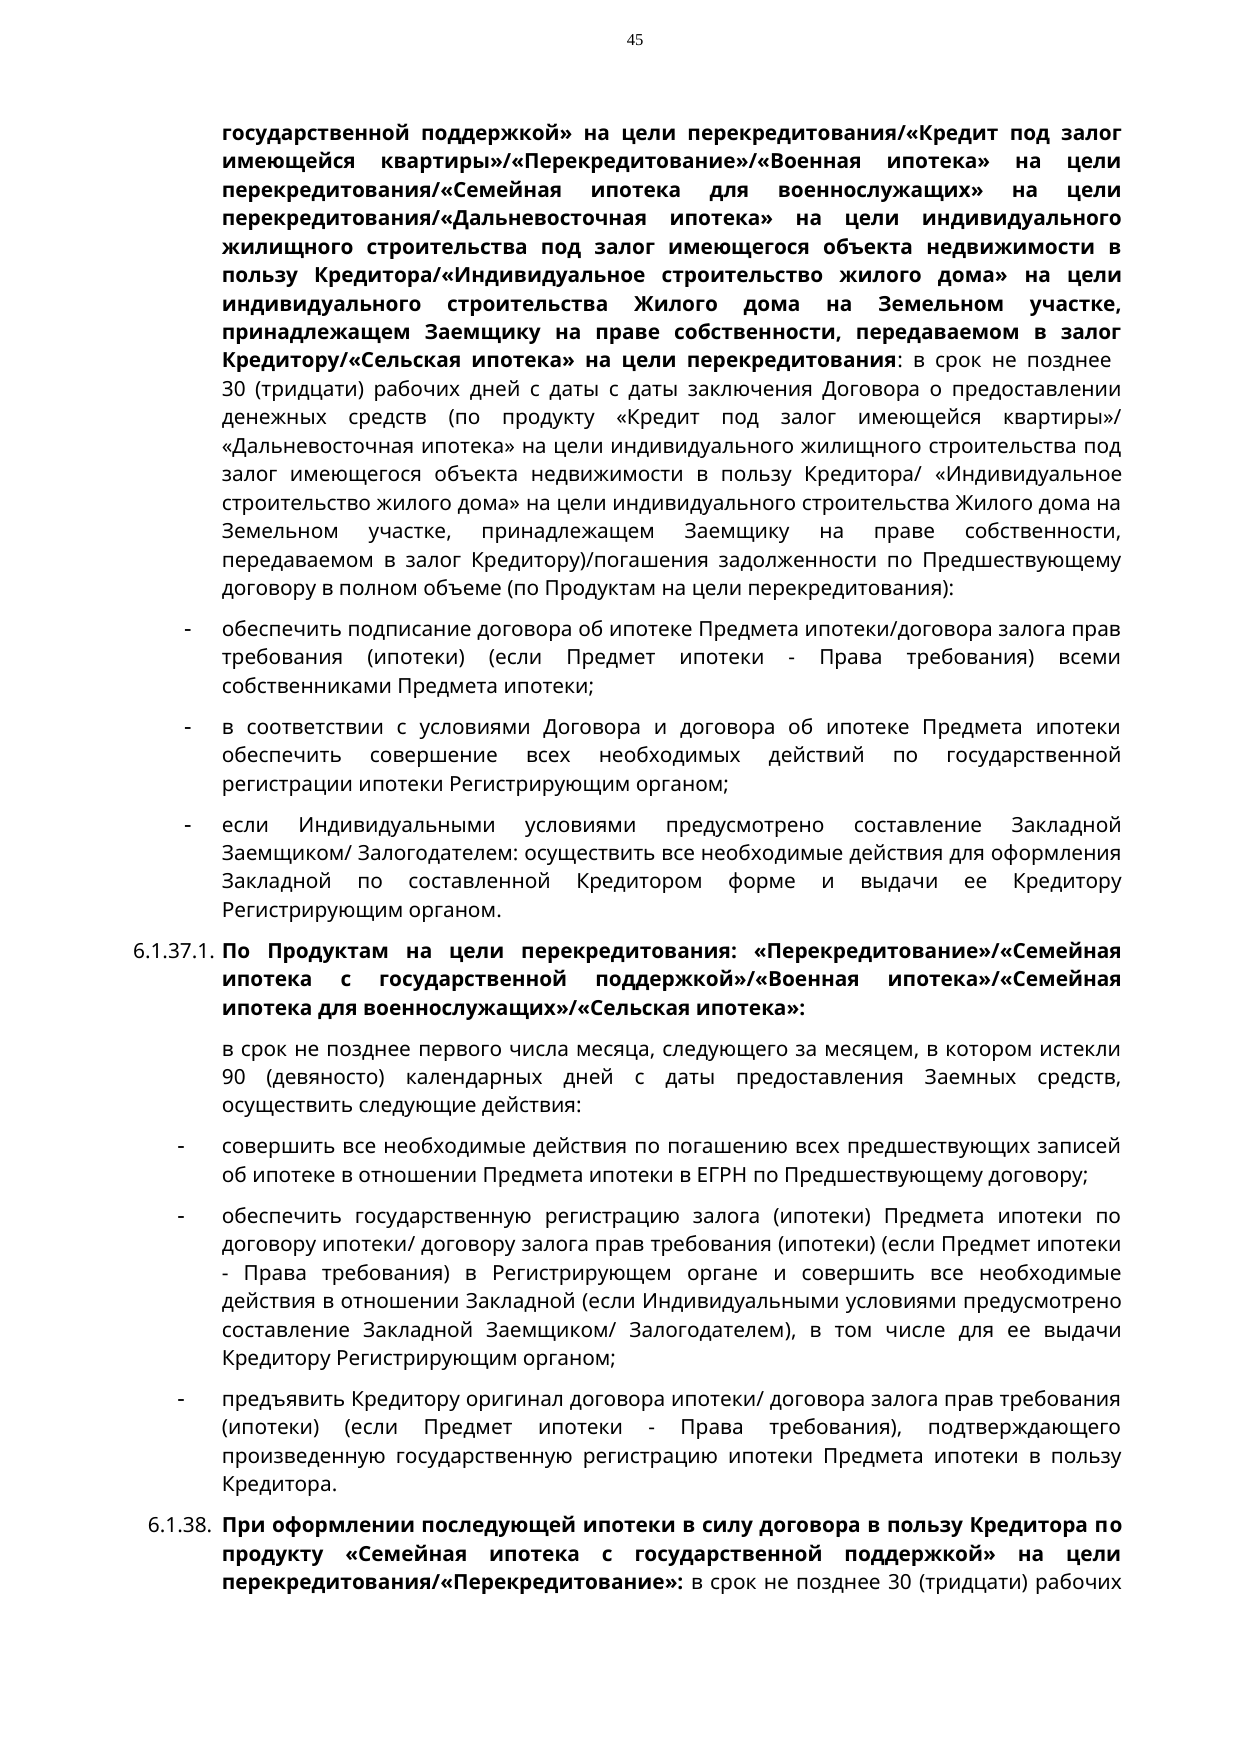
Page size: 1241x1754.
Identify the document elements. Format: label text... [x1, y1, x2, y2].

list совершить все необходимые действия по погашению всех предшествующих записей об ипотеке в отношении Предмета ипотеки в ЕГРН по Предшествующему договору; [177, 1132, 1122, 1188]
text в срок не позднее первого числа месяца, следующего за месяцем, в котором истекли 90 (девяносто) календарных дней с даты предоставления Заемных средств, осуществить следующие действия: [222, 1034, 1122, 1119]
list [148, 1510, 1122, 1596]
list предъявить Кредитору оригинал договора ипотеки/ договора залога прав требования (ипотеки) (если Предмет ипотеки - Права требования), подтверждающего произведенную государственную регистрацию ипотеки Предмета ипотеки в пользу Кредитора. [177, 1384, 1122, 1498]
list обеспечить подписание договора об ипотеке Предмета ипотеки/договора залога прав требования (ипотеки) (если Предмет ипотеки - Права требования) всеми собственниками Предмета ипотеки; [184, 614, 1122, 699]
list в соответствии с условиями Договора и договора об ипотеке Предмета ипотеки обеспечить совершение всех необходимых действий по государственной регистрации ипотеки Регистрирующим органом; [184, 712, 1122, 797]
list если Индивидуальными условиями предусмотрено составление Закладной Заемщиком/ Залогодателем: осуществить все необходимые действия для оформления Закладной по составленной Кредитором форме и выдачи ее Кредитору Регистрирующим органом. [184, 810, 1122, 923]
list По Продуктам на цели перекредитования: «Перекредитование»/«Семейная ипотека с государственной поддержкой»/«Военная ипотека»/«Семейная ипотека для военнослужащих»/«Сельская ипотека»: [133, 936, 1122, 1021]
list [148, 118, 1122, 602]
list обеспечить государственную регистрацию залога (ипотеки) Предмета ипотеки по договору ипотеки/ договору залога прав требования (ипотеки) (если Предмет ипотеки - Права требования) в Регистрирующем органе и совершить все необходимые действия в отношении Закладной (если Индивидуальными условиями предусмотрено составление Закладной Заемщиком/ Залогодателем), в том числе для ее выдачи Кредитору Регистрирующим органом; [177, 1201, 1122, 1372]
